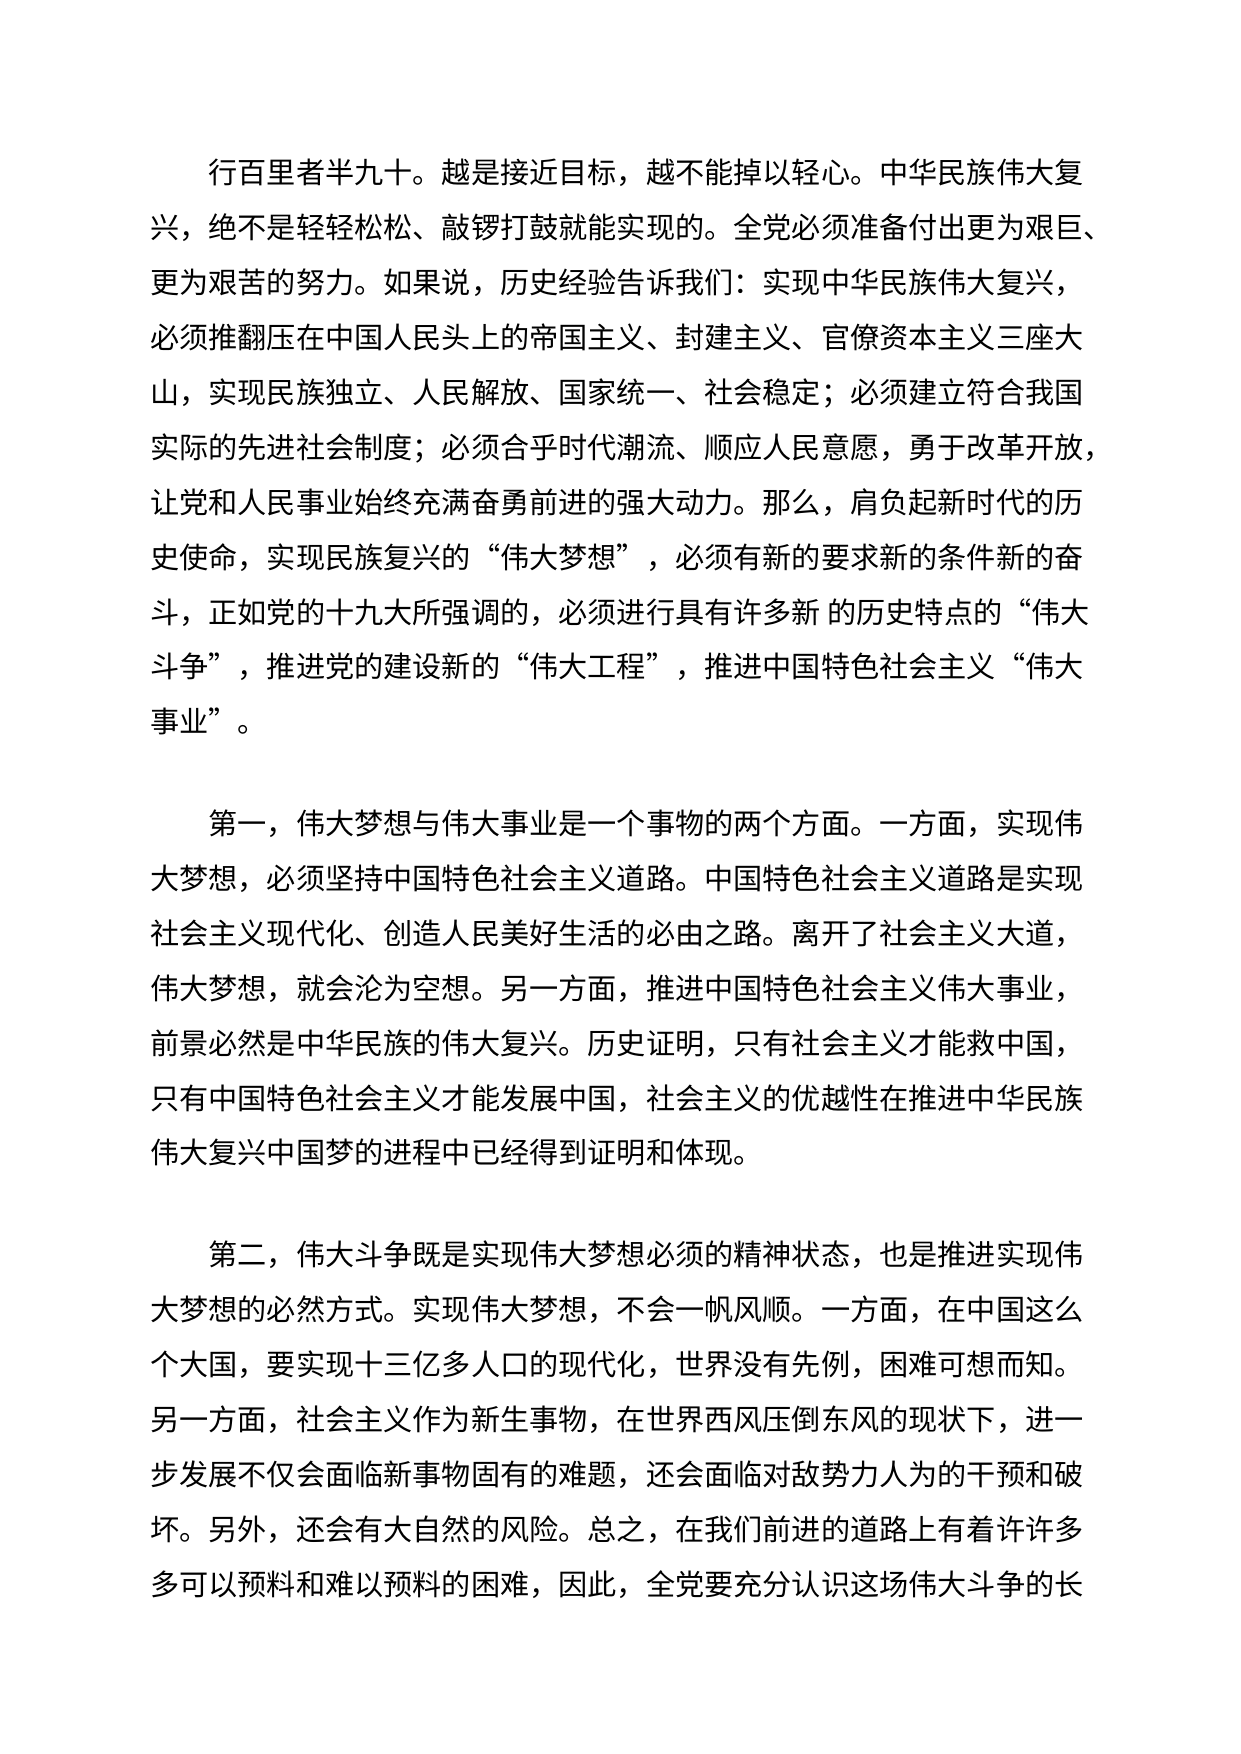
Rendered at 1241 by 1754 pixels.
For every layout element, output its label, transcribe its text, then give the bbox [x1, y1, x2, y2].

text 行百里者半九十。越是接近目标，越不能掉以轻心。中华民族伟大复兴，绝不是轻轻松松、敲锣打鼓就能实现的。全党必须准备付出更为艰巨、更为艰苦的努力。如果说，历史经验告诉我们：实现中华民族伟大复兴，必须推翻压在中国人民头上的帝国主义、封建主义、官僚资本主义三座大山，实现民族独立、人民解放、国家统一、社会稳定；必须建立符合我国实际的先进社会制度；必须合乎时代潮流、顺应人民意愿，勇于改革开放，让党和人民事业始终充满奋勇前进的强大动力。那么，肩负起新时代的历史使命，实现民族复兴的“伟大梦想”，必须有新的要求新的条件新的奋斗，正如党的十九大所强调的，必须进行具有许多新 的历史特点的“伟大斗争”，推进党的建设新的“伟大工程”，推进中国特色社会主义“伟大事业”。 [150, 150, 1090, 741]
text 第一，伟大梦想与伟大事业是一个事物的两个方面。一方面，实现伟大梦想，必须坚持中国特色社会主义道路。中国特色社会主义道路是实现社会主义现代化、创造人民美好生活的必由之路。离开了社会主义大道，伟大梦想，就会沦为空想。另一方面，推进中国特色社会主义伟大事业，前景必然是中华民族的伟大复兴。历史证明，只有社会主义才能救中国，只有中国特色社会主义才能发展中国，社会主义的优越性在推进中华民族伟大复兴中国梦的进程中已经得到证明和体现。 [150, 801, 1090, 1172]
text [150, 1232, 1090, 1603]
